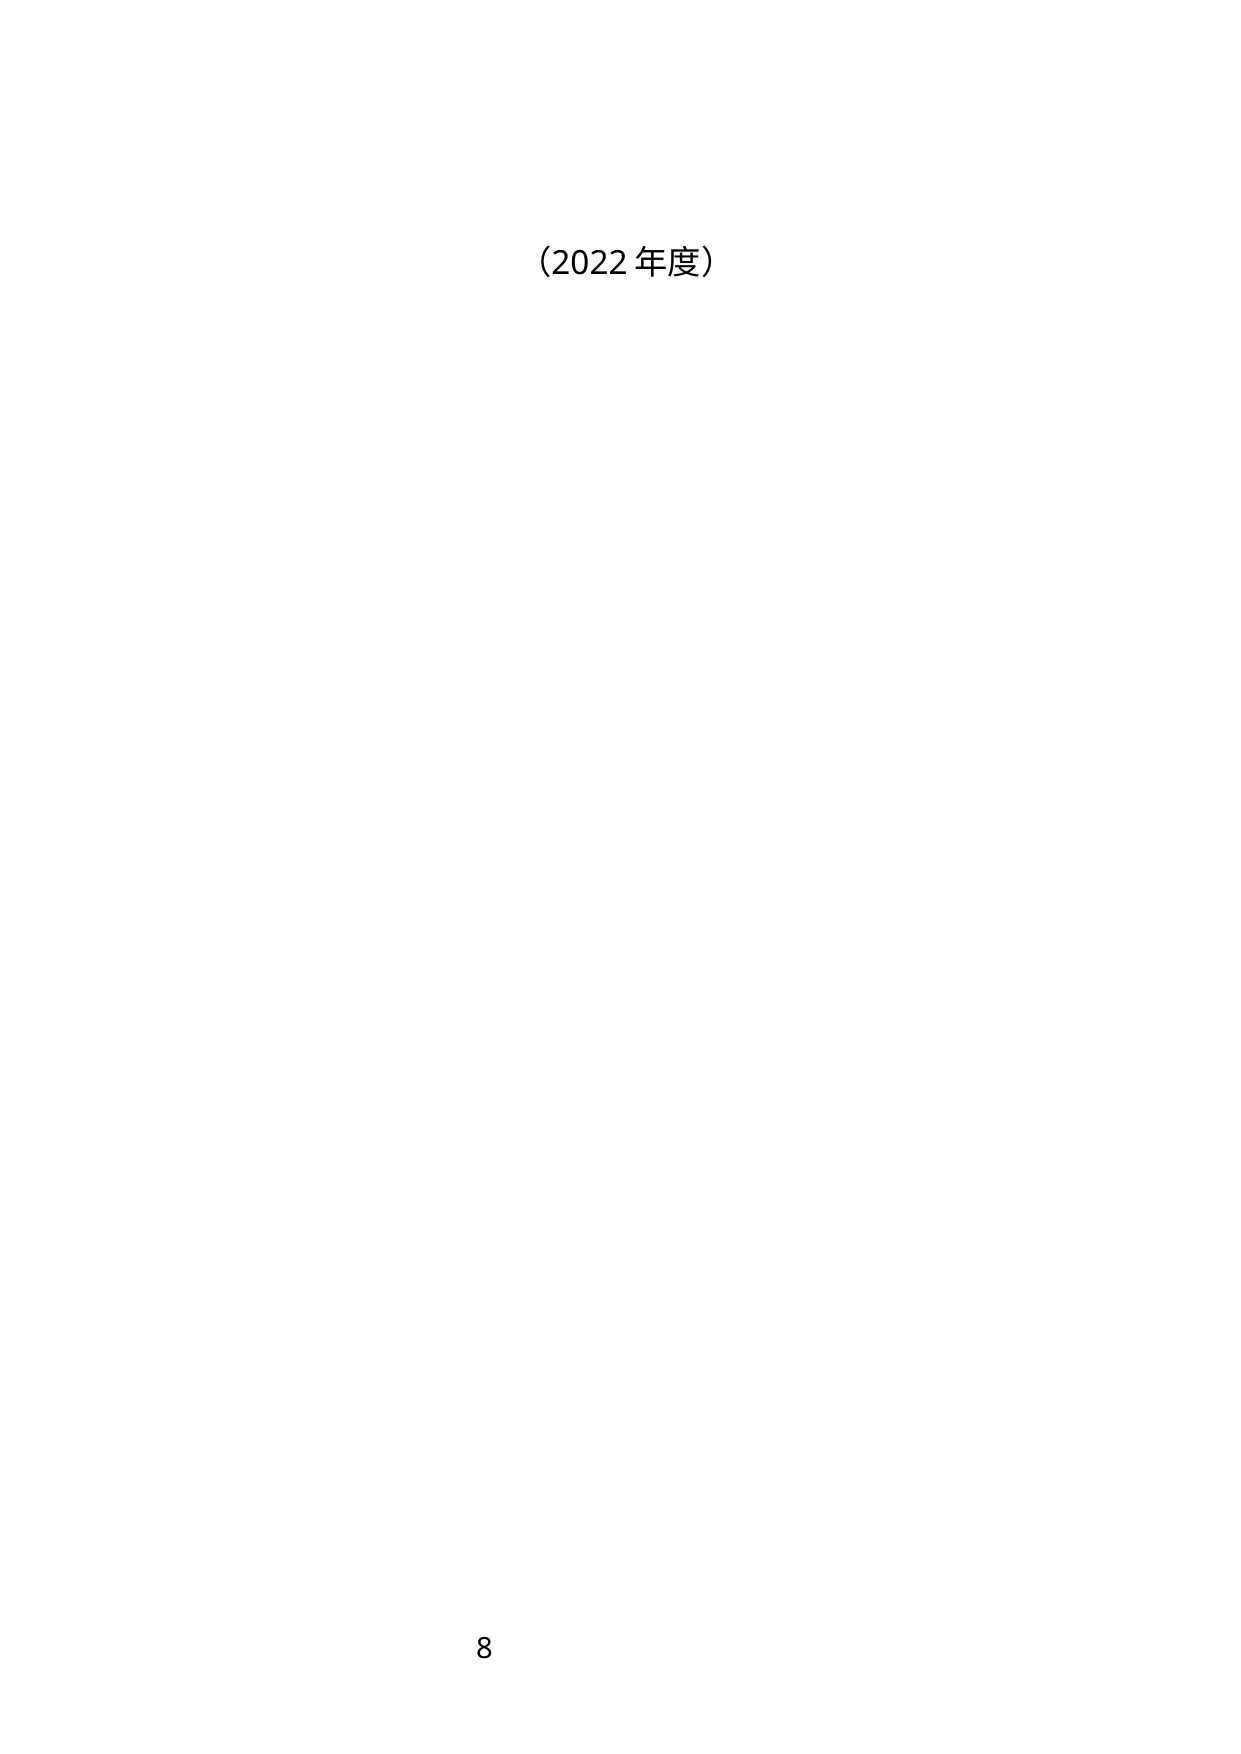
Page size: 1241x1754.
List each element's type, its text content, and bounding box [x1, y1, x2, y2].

text （2022年度） [165, 233, 1087, 285]
